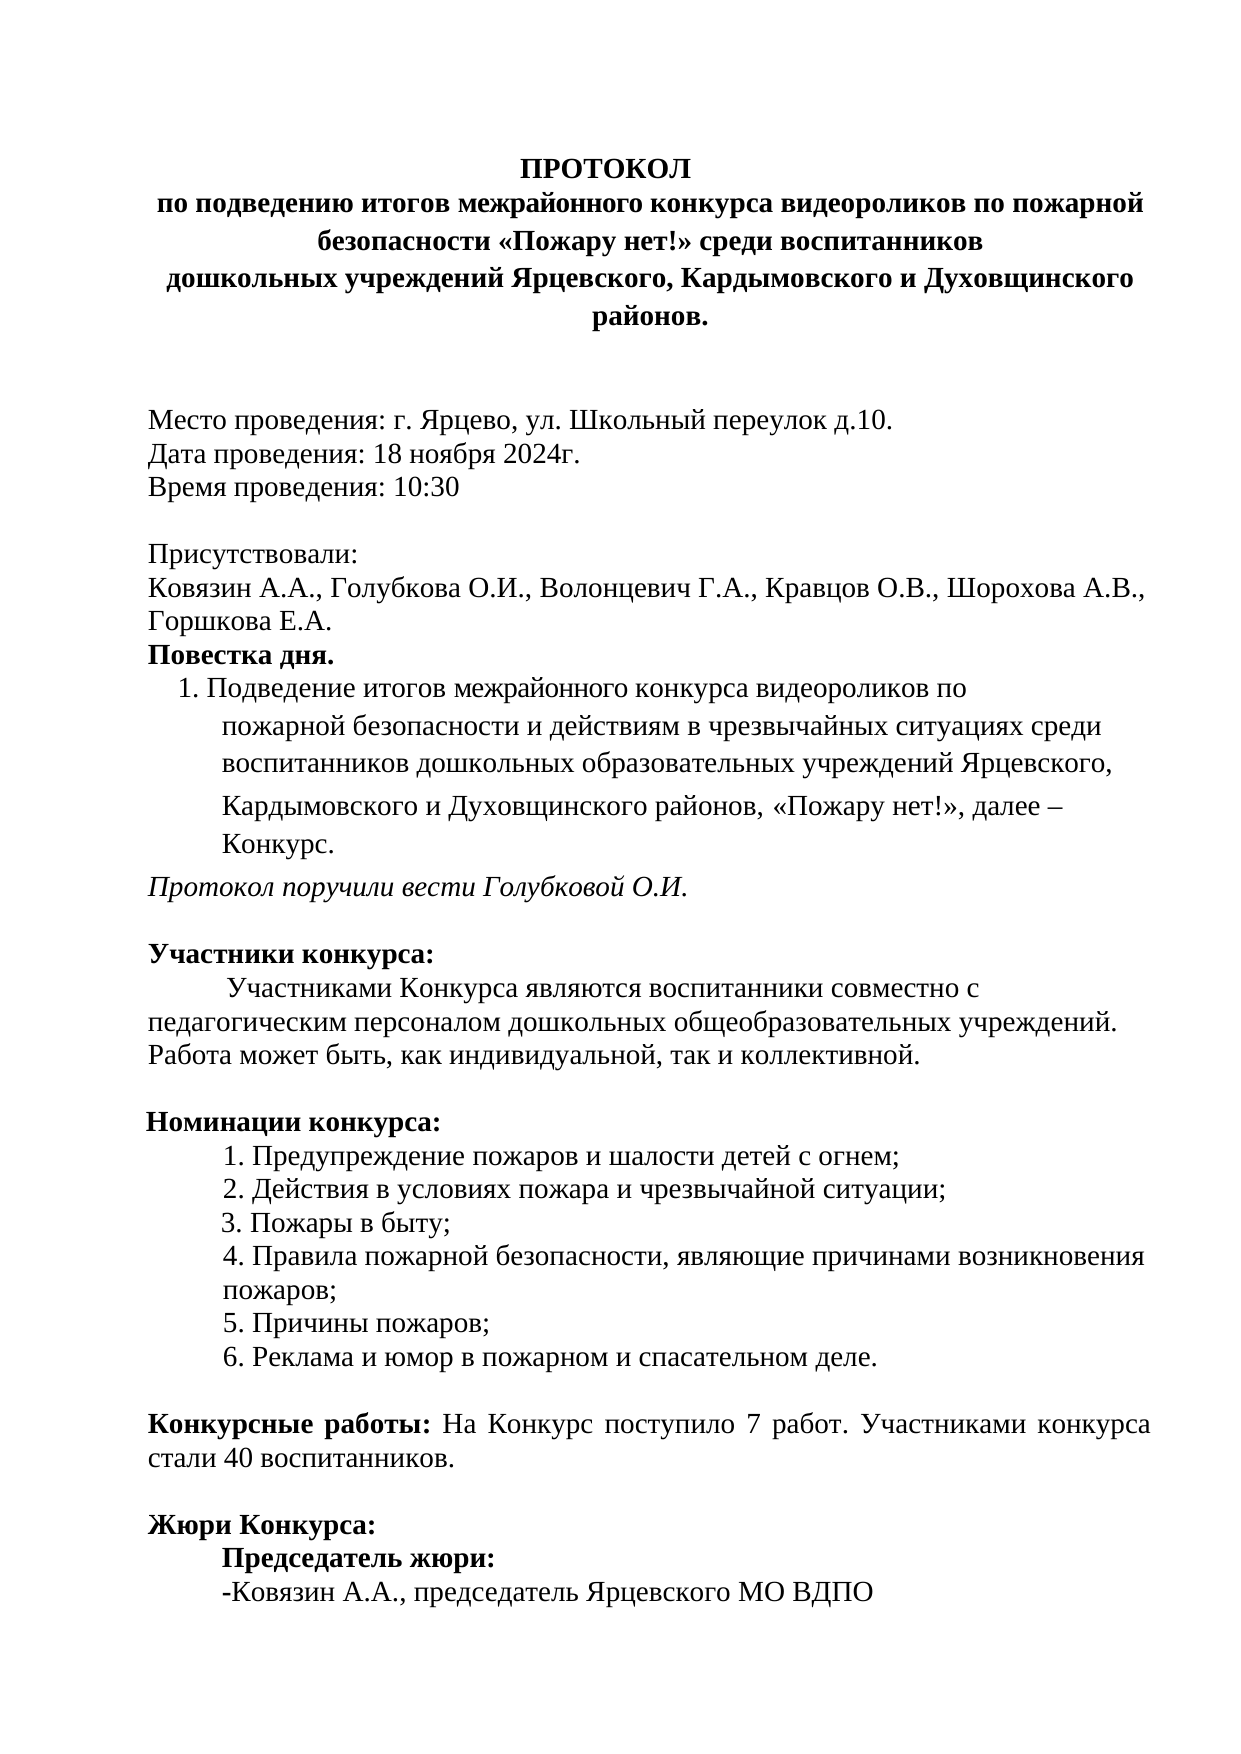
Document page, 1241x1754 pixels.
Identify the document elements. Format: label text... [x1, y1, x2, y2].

text 1. Подведение итогов межрайонного конкурса видеороликов по пожарной безопасности и действиям в чрезвычайных ситуациях среди воспитанников дошкольных образовательных учреждений Ярцевского, Кардымовского и Духовщинского районов, «Пожару нет!», далее – Конкурс. [177, 671, 1152, 859]
text по подведению итогов межрайонного конкурса видеороликов по пожарной безопасности «Пожару нет!» среди воспитанников [149, 185, 1152, 256]
text -Ковязин А.А., председатель Ярцевского МО ВДПО [148, 1574, 1152, 1607]
list 4. Правила пожарной безопасности, являющие причинами возникновения пожаров; [223, 1238, 1152, 1306]
list Номинации конкурса: [73, 1104, 1152, 1138]
text Протокол поручили вести Голубковой О.И. [148, 869, 1152, 903]
list 2. Действия в условиях пожара и чрезвычайной ситуации; [223, 1171, 1152, 1205]
text Дата проведения: 18 ноября 2024г. [148, 436, 1152, 469]
text Ковязин А.А., Голубкова О.И., Волонцевич Г.А., Кравцов О.В., Шорохова А.В., Горшкова Е.А. [148, 570, 1152, 637]
text Время проведения: 10:30 [148, 469, 1152, 503]
text Повестка дня. [148, 637, 1152, 671]
text Конкурсные работы: На Конкурс поступило 7 работ. Участниками конкурса стали 40 воспитанников. [148, 1406, 1152, 1473]
text Место проведения: г. Ярцево, ул. Школьный переулок д.10. [148, 402, 1152, 436]
list 1. Предупреждение пожаров и шалости детей с огнем; [223, 1138, 1152, 1171]
text 3. Пожары в быту; [148, 1205, 1152, 1238]
list 5. Причины пожаров; [223, 1306, 1152, 1339]
list 6. Реклама и юмор в пожарном и спасательном деле. [223, 1339, 1152, 1373]
text Председатель жюри: [148, 1540, 1152, 1574]
list Участниками Конкурса являются воспитанники совместно с педагогическим персоналом дошкольных общеобразовательных учреждений. Работа может быть, как индивидуальной, так и коллективной. [73, 970, 1152, 1071]
text ПРОТОКОЛ [59, 152, 1152, 185]
text Присутствовали: [148, 536, 1152, 570]
text Жюри Конкурса: [148, 1507, 1152, 1540]
text дошкольных учреждений Ярцевского, Кардымовского и Духовщинского районов. [149, 260, 1152, 331]
text Участники конкурса: [148, 937, 1152, 970]
